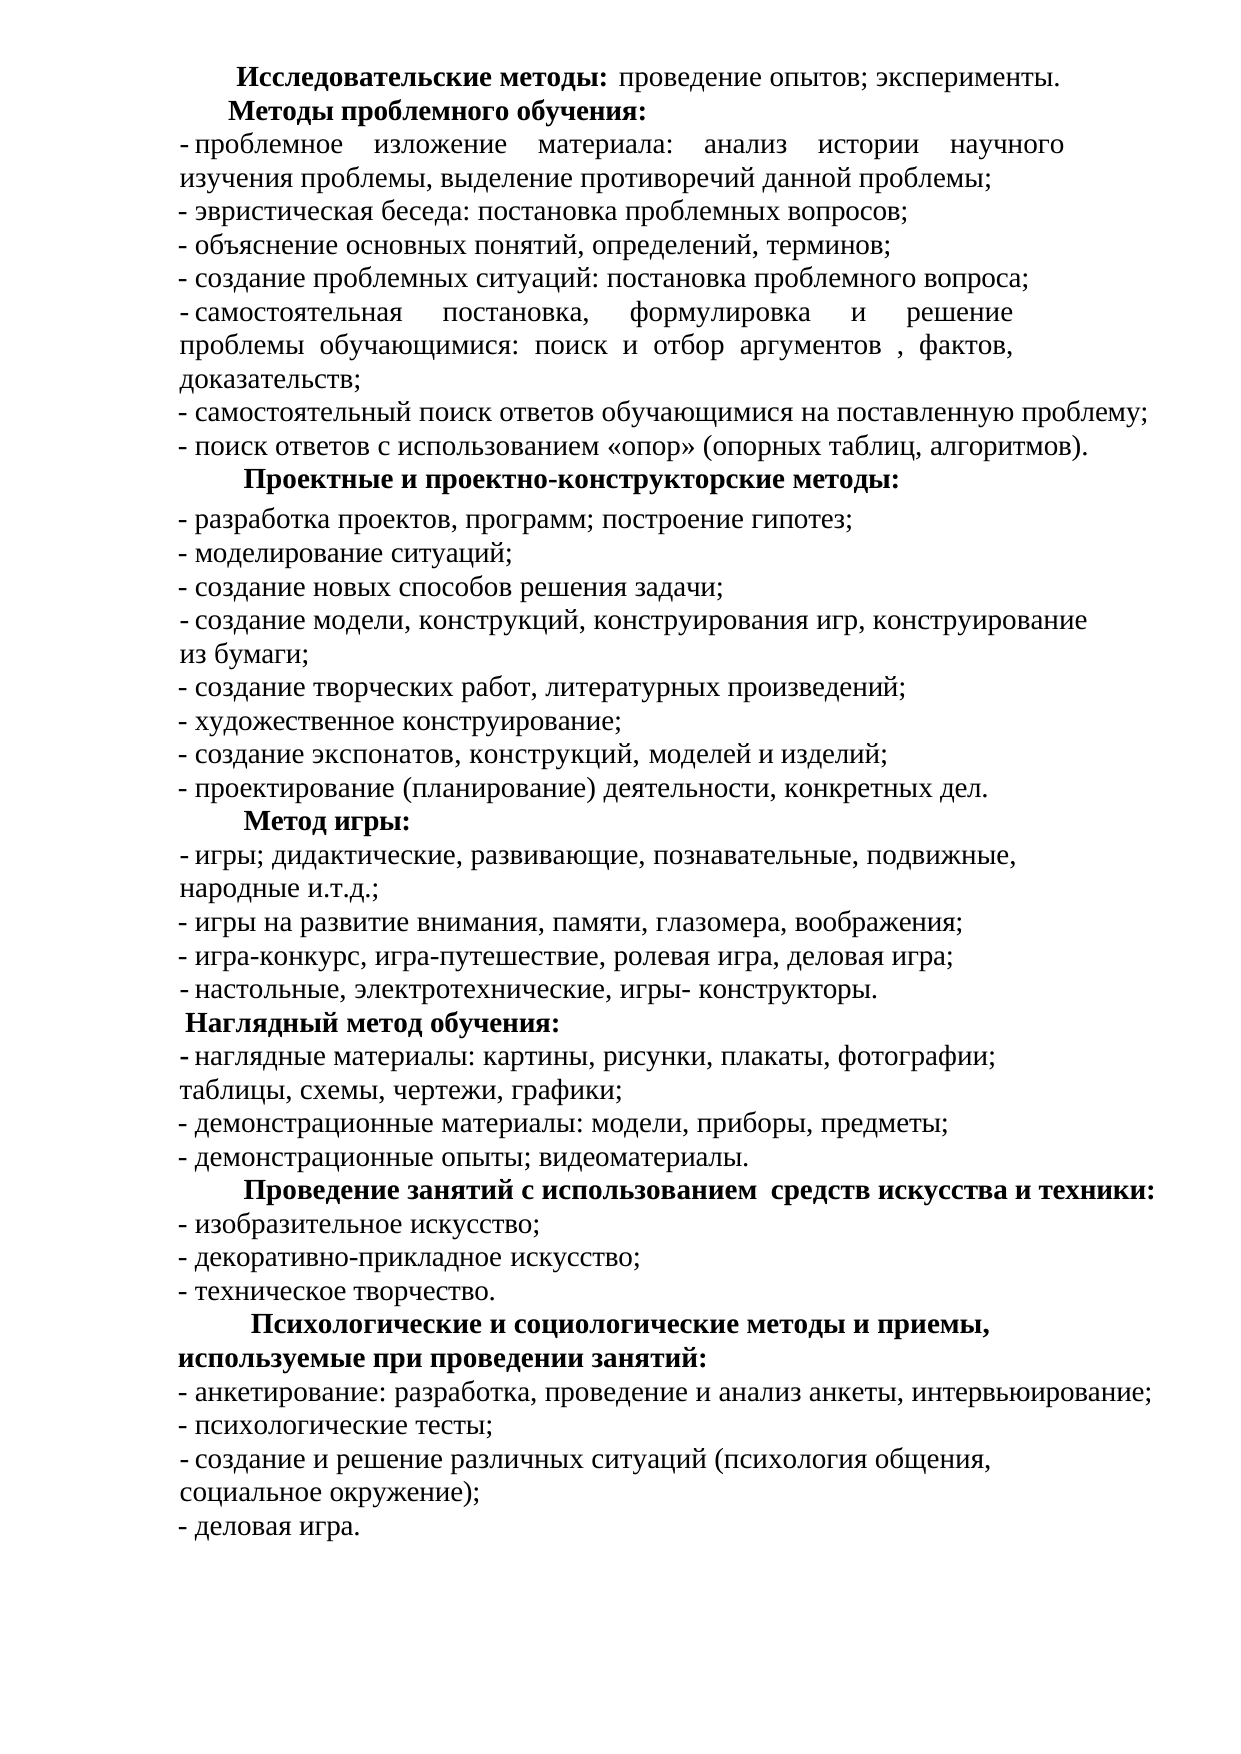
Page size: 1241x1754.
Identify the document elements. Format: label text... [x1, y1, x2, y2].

list поиск ответов с использованием «опор» (опорных таблиц, алгоритмов). [178, 428, 1166, 462]
list художественное конструирование; [178, 703, 1166, 736]
list проблемное изложение материала: анализ истории научного изучения проблемы, выделение противоречий данной проблемы; [179, 126, 1064, 193]
list создание проблемных ситуаций: постановка проблемного вопроса; [178, 260, 1166, 294]
subtitle Проведение занятий с использованием средств искусства и техники: [243, 1172, 1166, 1206]
list изобразительное искусство; [178, 1206, 1166, 1239]
list игры; дидактические, развивающие, познавательные, подвижные, народные и.т.д.; [179, 837, 1141, 904]
list настольные, электротехнические, игры- конструкторы. [179, 971, 957, 1005]
list создание и решение различных ситуаций (психология общения, социальное окружение); [179, 1441, 1139, 1508]
list игра-конкурс, игра-путешествие, ролевая игра, деловая игра; [178, 938, 1166, 971]
subtitle Методы проблемного обучения: [199, 93, 1166, 126]
subtitle Наглядный метод обучения: [185, 1005, 1166, 1038]
list игры на развитие внимания, памяти, глазомера, воображения; [178, 904, 1166, 938]
list декоративно-прикладное искусство; [178, 1239, 1166, 1273]
list создание экспонатов, конструкций, моделей и изделий; [178, 736, 1166, 770]
list проектирование (планирование) деятельности, конкретных дел. [178, 770, 1166, 803]
list демонстрационные материалы: модели, приборы, предметы; [178, 1105, 1166, 1139]
list создание новых способов решения задачи; [178, 569, 1166, 602]
subtitle Проектные и проектно-конструкторские методы: [243, 462, 1166, 495]
list объяснение основных понятий, определений, терминов; [178, 227, 1166, 260]
list разработка проектов, программ; построение гипотез; [178, 502, 1166, 535]
text Исследовательские методы: проведение опытов; эксперименты. [178, 59, 1139, 93]
list самостоятельная постановка, формулировка и решение проблемы обучающимися: поиск и отбор аргументов , фактов, доказательств; [179, 294, 1013, 394]
list моделирование ситуаций; [178, 535, 1166, 569]
list создание творческих работ, литературных произведений; [178, 669, 1166, 703]
list наглядные материалы: картины, рисунки, плакаты, фотографии; таблицы, схемы, чертежи, графики; [179, 1038, 1111, 1105]
subtitle Метод игры: [243, 803, 1166, 837]
subtitle Психологические и социологические методы и приемы, используемые при проведении занятий: [178, 1307, 1166, 1374]
list деловая игра. [178, 1508, 1166, 1541]
list анкетирование: разработка, проведение и анализ анкеты, интервьюирование; [178, 1374, 1166, 1407]
list самостоятельный поиск ответов обучающимися на поставленную проблему; [178, 394, 1166, 428]
list создание модели, конструкций, конструирования игр, конструирование из бумаги; [179, 602, 1115, 669]
list эвристическая беседа: постановка проблемных вопросов; [178, 193, 1166, 227]
list психологические тесты; [178, 1407, 1166, 1441]
list демонстрационные опыты; видеоматериалы. [178, 1139, 1166, 1172]
list техническое творчество. [178, 1273, 1166, 1307]
